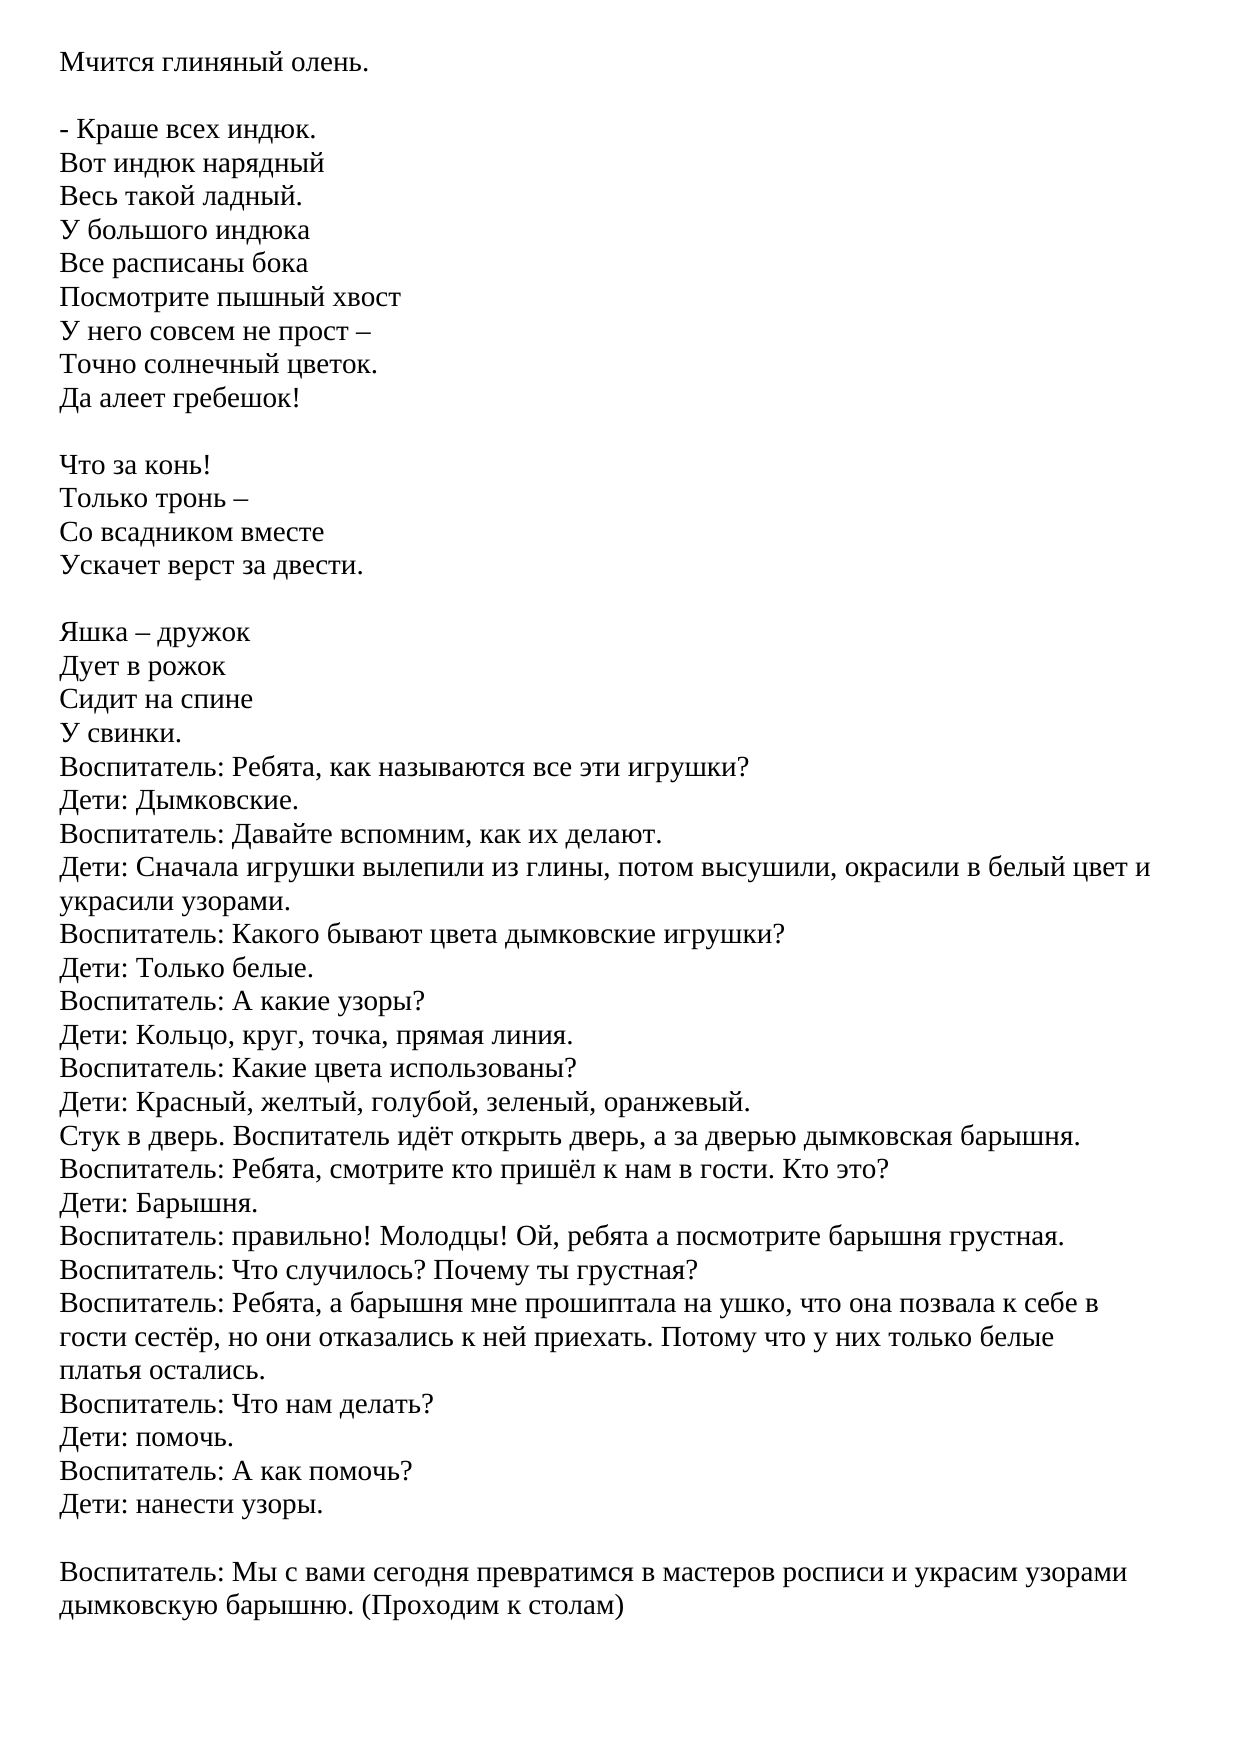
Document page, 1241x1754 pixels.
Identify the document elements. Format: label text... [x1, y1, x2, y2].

text Воспитатель: Какие цвета использованы? [59, 1051, 1152, 1084]
text Воспитатель: Ребята, смотрите кто пришёл к нам в гости. Кто это? [59, 1151, 1152, 1185]
text Воспитатель: Какого бывают цвета дымковские игрушки? [59, 916, 1152, 950]
text Воспитатель: правильно! Молодцы! Ой, ребята а посмотрите барышня грустная. [59, 1218, 1152, 1252]
text Воспитатель: А какие узоры? [59, 983, 1152, 1017]
text Посмотрите пышный хвост [59, 279, 1152, 313]
text Дети: Красный, желтый, голубой, зеленый, оранжевый. [59, 1084, 1152, 1118]
text Дети: помочь. [59, 1419, 1152, 1453]
text Весь такой ладный. [59, 178, 1152, 212]
text Все расписаны бока [59, 246, 1152, 279]
text Ускачет верст за двести. [59, 547, 1152, 581]
text Дети: Кольцо, круг, точка, прямая линия. [59, 1017, 1152, 1051]
text Дети: Сначала игрушки вылепили из глины, потом высушили, окрасили в белый цвет и украсили узорами. [59, 849, 1152, 916]
text У свинки. [59, 715, 1152, 749]
text Да алеет гребешок! [59, 380, 1152, 413]
text У большого индюка [59, 212, 1152, 246]
text Только тронь – [59, 480, 1152, 514]
text Воспитатель: Давайте вспомним, как их делают. [59, 816, 1152, 849]
text Точно солнечный цветок. [59, 346, 1152, 380]
text Дети: нанести узоры. [59, 1487, 1152, 1520]
text Воспитатель: Ребята, а барышня мне прошиптала на ушко, что она позвала к себе в гости сестёр, но они отказались к ней приехать. Потому что у них только белые платья остались. [59, 1285, 1152, 1386]
text Мчится глиняный олень. [59, 44, 1152, 78]
text Вот индюк нарядный [59, 145, 1152, 178]
text Что за конь! [59, 447, 1152, 480]
text Дети: Барышня. [59, 1185, 1152, 1218]
text Со всадником вместе [59, 514, 1152, 547]
text Дети: Только белые. [59, 950, 1152, 983]
text Воспитатель: Что случилось? Почему ты грустная? [59, 1252, 1152, 1285]
text Яшка – дружок [59, 614, 1152, 648]
text Воспитатель: Мы с вами сегодня превратимся в мастеров росписи и украсим узорами дымковскую барышню. (Проходим к столам) [59, 1554, 1152, 1621]
text Сидит на спине [59, 682, 1152, 715]
text У него совсем не прост – [59, 313, 1152, 346]
text Дети: Дымковские. [59, 782, 1152, 816]
text - Краше всех индюк. [59, 111, 1152, 145]
text Воспитатель: А как помочь? [59, 1453, 1152, 1487]
text Стук в дверь. Воспитатель идёт открыть дверь, а за дверью дымковская барышня. [59, 1118, 1152, 1151]
text Воспитатель: Что нам делать? [59, 1386, 1152, 1419]
text Воспитатель: Ребята, как называются все эти игрушки? [59, 749, 1152, 782]
text Дует в рожок [59, 648, 1152, 682]
